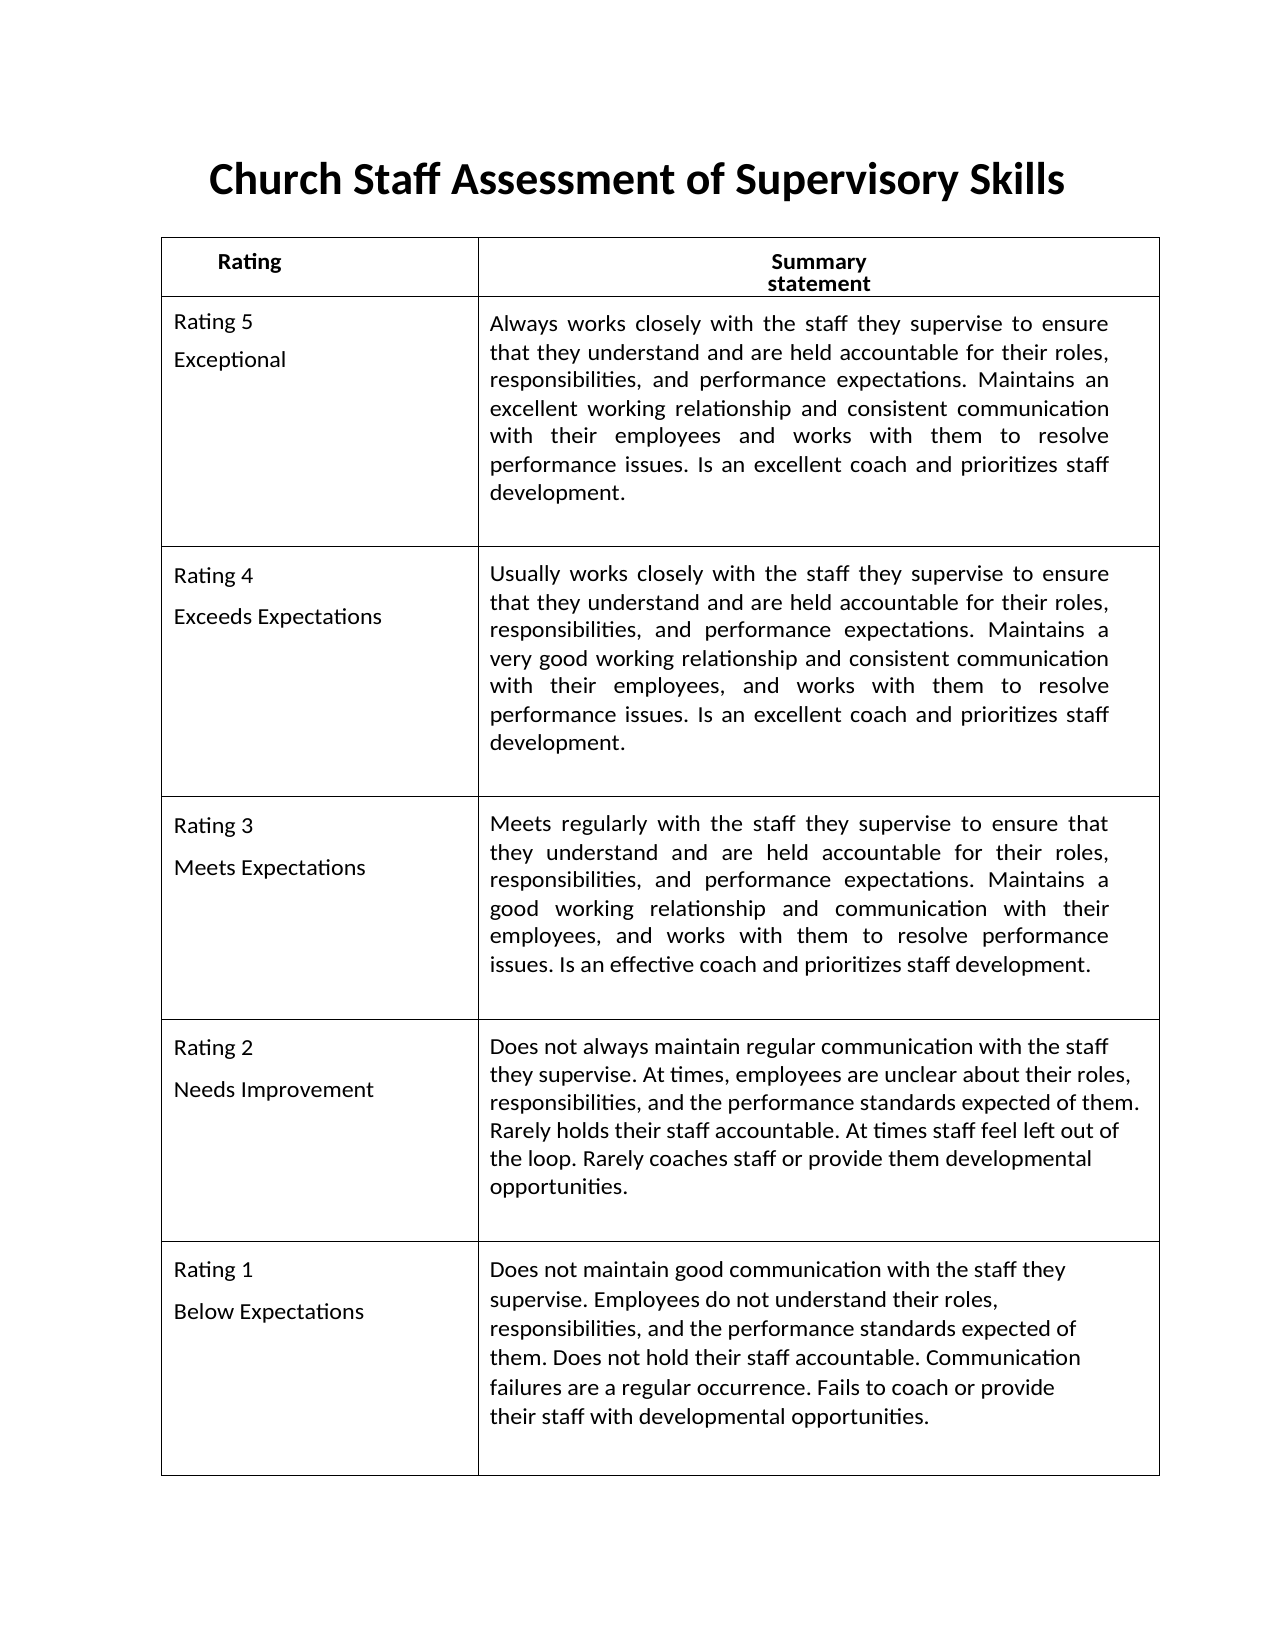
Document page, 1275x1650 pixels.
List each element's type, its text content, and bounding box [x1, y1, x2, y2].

text Church Staff Assessment of Supervisory Skills [150, 150, 1125, 206]
table_cell Usually works closely with the staff they supervise to ensure that they understand and are held accountable for their roles, responsibilities, and performance expectations. Maintains a very good working relationship and consistent communication with their employees, and works with them to resolve performance issues. Is an excellent coach and prioritizes staff development. [479, 547, 1159, 796]
table_cell Does not maintain good communication with the staff they supervise. Employees do not understand their roles, responsibilities, and the performance standards expected of them. Does not hold their staff accountable. Communication failures are a regular occurrence. Fails to coach or provide their staff with developmental opportunities. [479, 1242, 1159, 1474]
table_cell Does not always maintain regular communication with the staff they supervise. At times, employees are unclear about their roles, responsibilities, and the performance standards expected of them. Rarely holds their staff accountable. At times staff feel left out of the loop. Rarely coaches staff or provide them developmental opportunities. [479, 1020, 1159, 1241]
table_cell Rating 5 Exceptional [162, 297, 478, 546]
table_cell Rating 3 Meets Expectations [162, 797, 478, 1019]
table_cell Rating 1 Below Expectations [162, 1242, 478, 1474]
table_cell Rating 2 Needs Improvement [162, 1020, 478, 1241]
table_header Summary statement [479, 238, 1159, 296]
table_cell Rating 4 Exceeds Expectations [162, 547, 478, 796]
table_cell Meets regularly with the staff they supervise to ensure that they understand and are held accountable for their roles, responsibilities, and performance expectations. Maintains a good working relationship and communication with their employees, and works with them to resolve performance issues. Is an effective coach and prioritizes staff development. [479, 797, 1159, 1019]
table_header Rating [162, 238, 478, 296]
table_cell Always works closely with the staff they supervise to ensure that they understand and are held accountable for their roles, responsibilities, and performance expectations. Maintains an excellent working relationship and consistent communication with their employees and works with them to resolve performance issues. Is an excellent coach and prioritizes staff development. [479, 297, 1159, 546]
